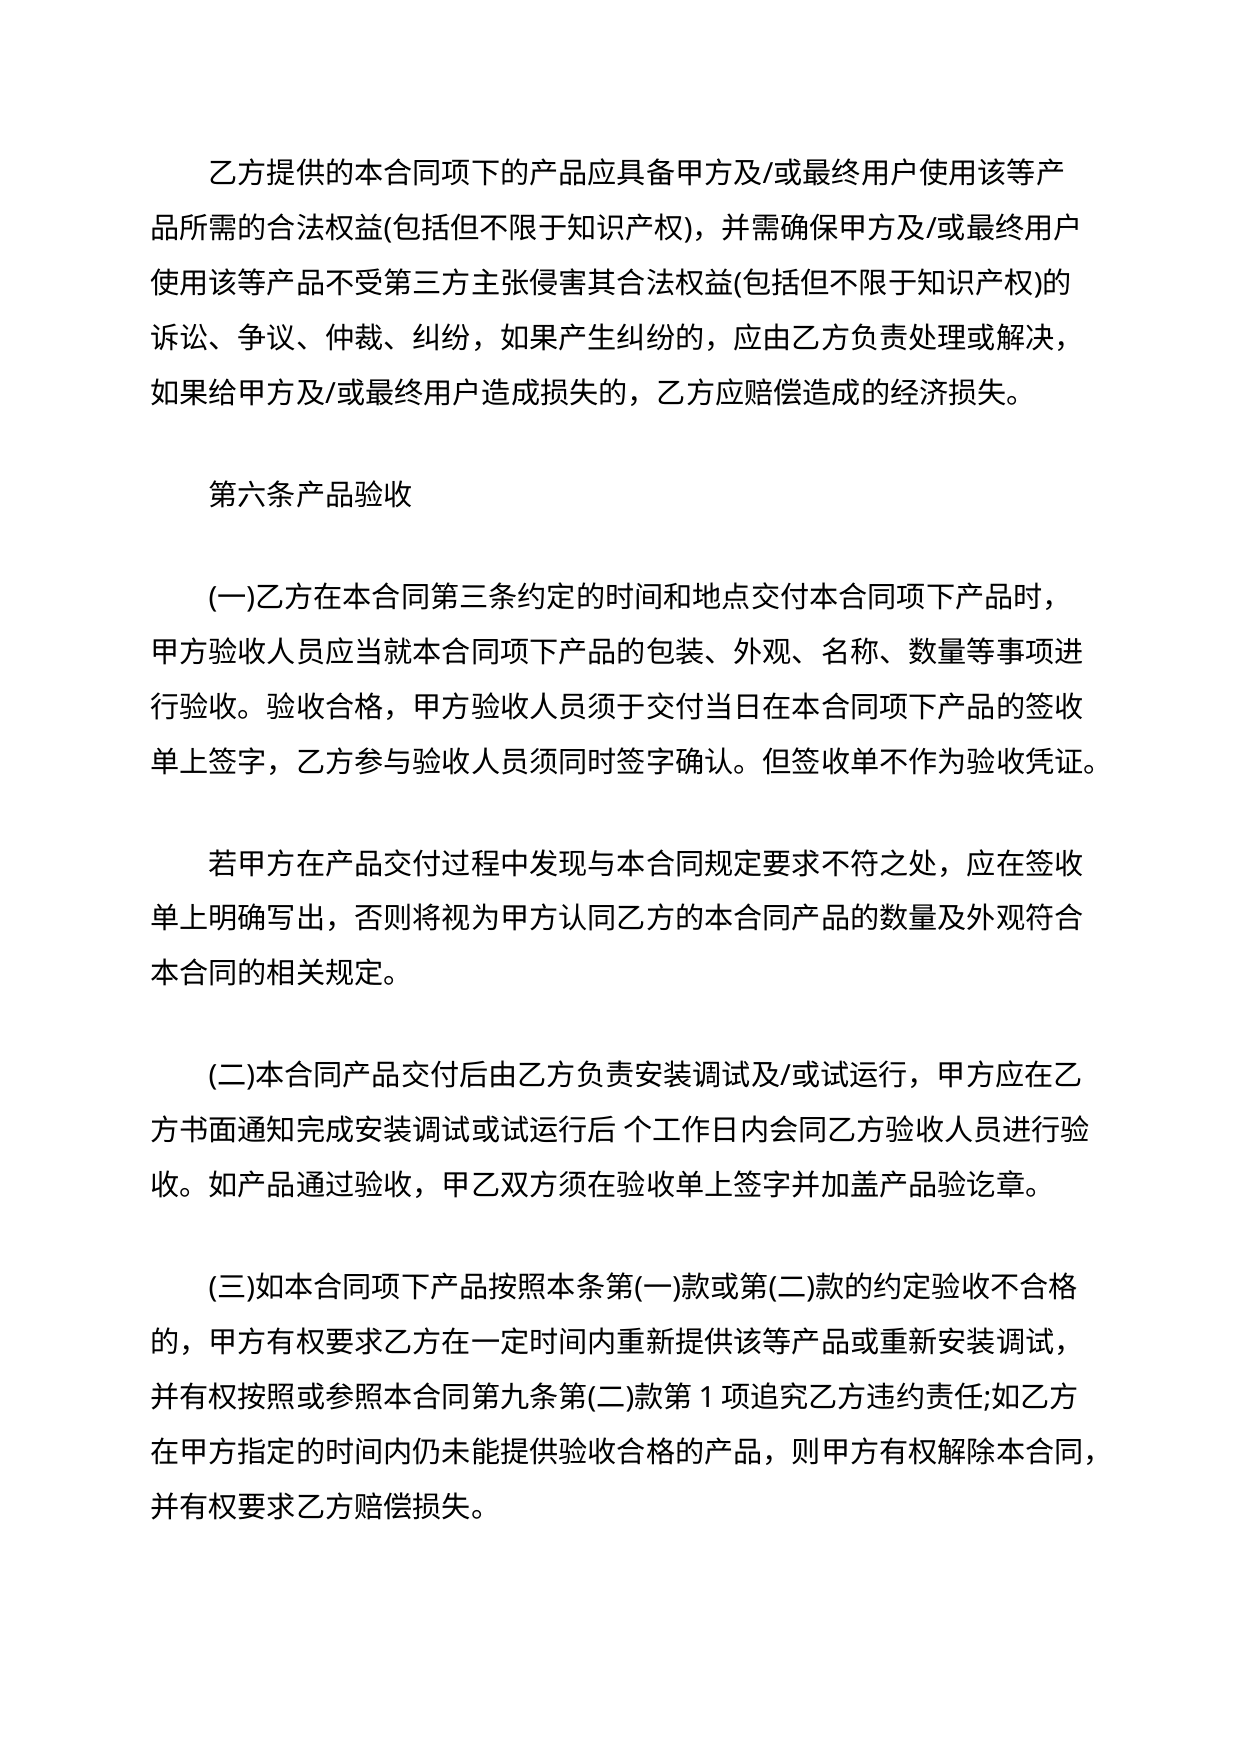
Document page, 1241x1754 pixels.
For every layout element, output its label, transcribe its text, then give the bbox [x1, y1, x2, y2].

text 第六条产品验收 [150, 472, 1090, 514]
text (一)乙方在本合同第三条约定的时间和地点交付本合同项下产品时，甲方验收人员应当就本合同项下产品的包装、外观、名称、数量等事项进行验收。验收合格，甲方验收人员须于交付当日在本合同项下产品的签收单上签字，乙方参与验收人员须同时签字确认。但签收单不作为验收凭证。 [150, 574, 1090, 781]
text (二)本合同产品交付后由乙方负责安装调试及/或试运行，甲方应在乙方书面通知完成安装调试或试运行后 个工作日内会同乙方验收人员进行验收。如产品通过验收，甲乙双方须在验收单上签字并加盖产品验讫章。 [150, 1052, 1090, 1204]
text 若甲方在产品交付过程中发现与本合同规定要求不符之处，应在签收单上明确写出，否则将视为甲方认同乙方的本合同产品的数量及外观符合本合同的相关规定。 [150, 840, 1090, 992]
text 乙方提供的本合同项下的产品应具备甲方及/或最终用户使用该等产品所需的合法权益(包括但不限于知识产权)，并需确保甲方及/或最终用户使用该等产品不受第三方主张侵害其合法权益(包括但不限于知识产权)的诉讼、争议、仲裁、纠纷，如果产生纠纷的，应由乙方负责处理或解决，如果给甲方及/或最终用户造成损失的，乙方应赔偿造成的经济损失。 [150, 150, 1090, 412]
text (三)如本合同项下产品按照本条第(一)款或第(二)款的约定验收不合格的，甲方有权要求乙方在一定时间内重新提供该等产品或重新安装调试，并有权按照或参照本合同第九条第(二)款第1项追究乙方违约责任;如乙方在甲方指定的时间内仍未能提供验收合格的产品，则甲方有权解除本合同，并有权要求乙方赔偿损失。 [150, 1263, 1090, 1526]
